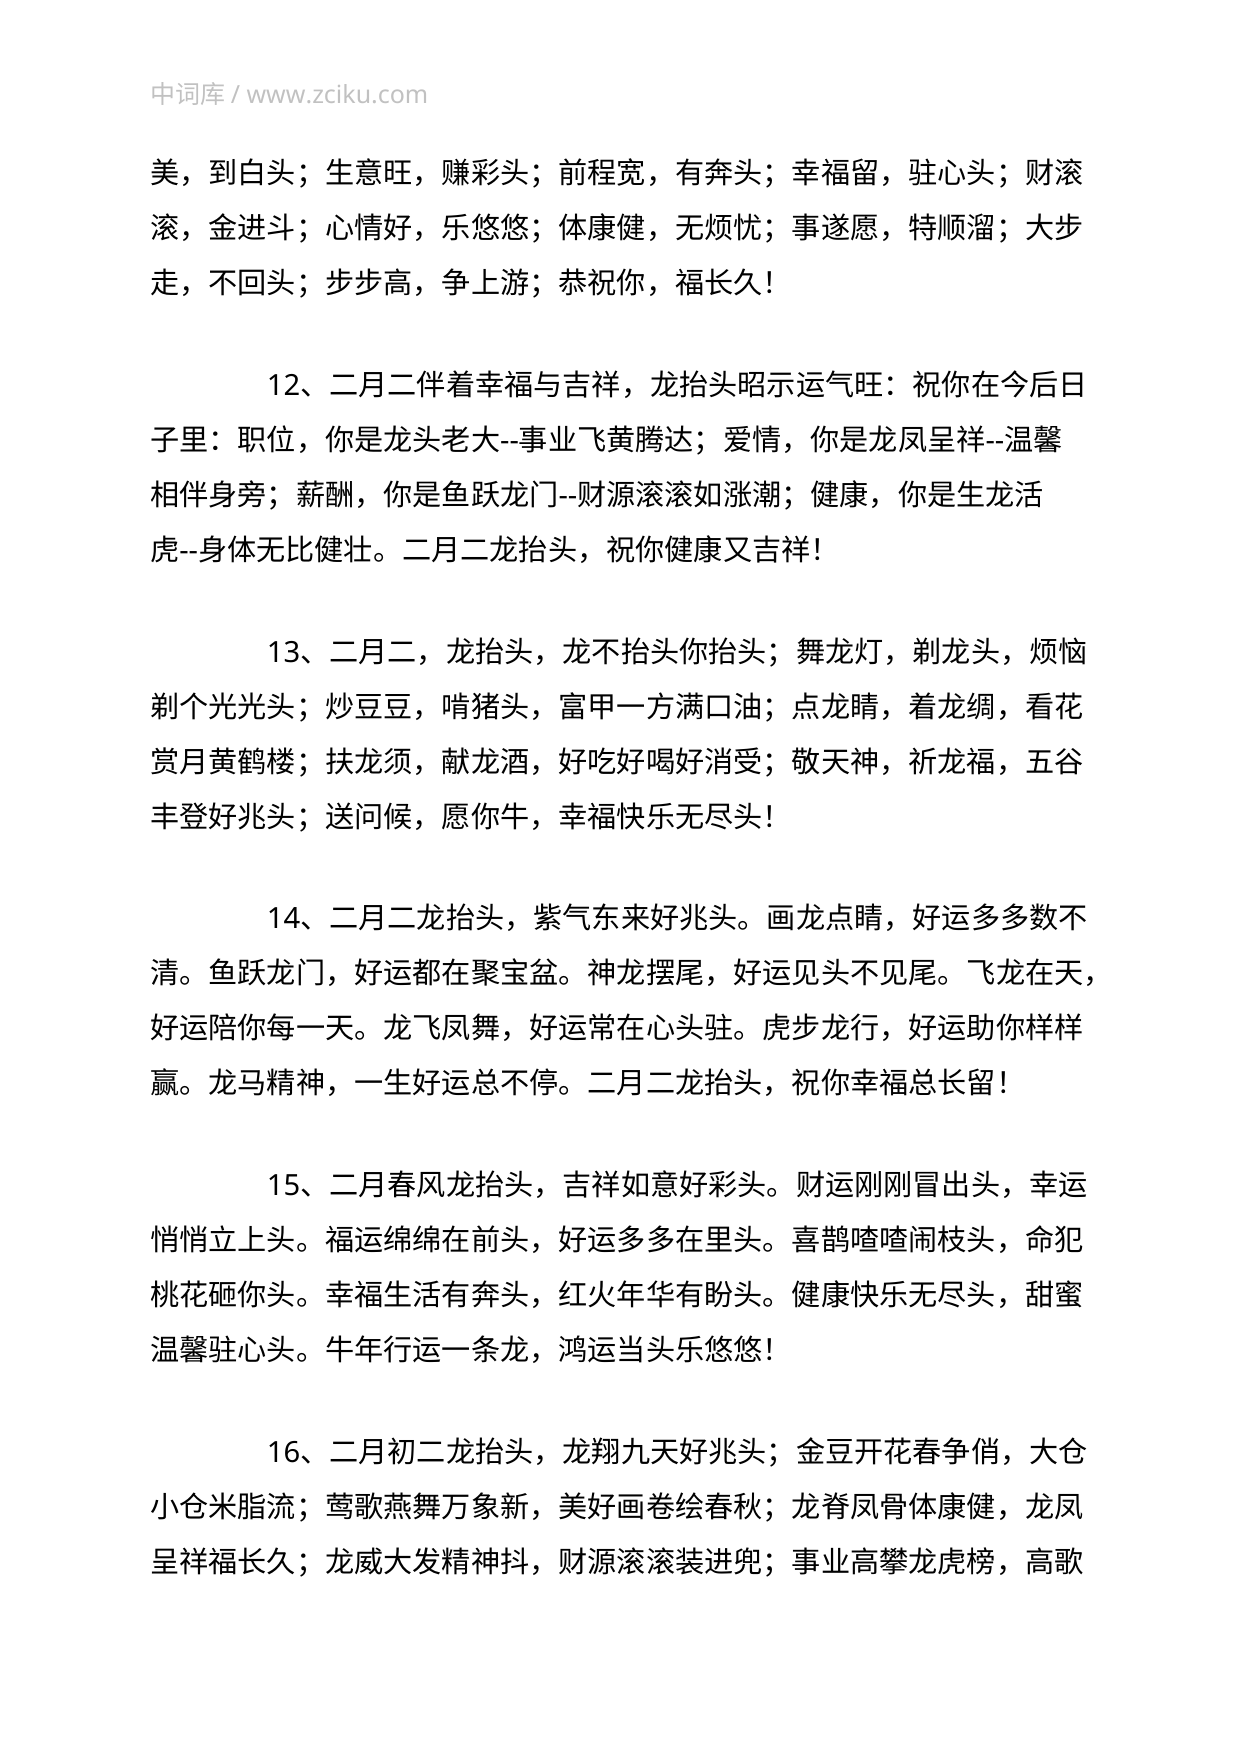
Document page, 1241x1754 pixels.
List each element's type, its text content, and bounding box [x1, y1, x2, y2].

text 15、二月春风龙抬头，吉祥如意好彩头。财运刚刚冒出头，幸运悄悄立上头。福运绵绵在前头，好运多多在里头。喜鹊喳喳闹枝头，命犯桃花砸你头。幸福生活有奔头，红火年华有盼头。健康快乐无尽头，甜蜜温馨驻心头。牛年行运一条龙，鸿运当头乐悠悠！ [150, 1162, 1090, 1369]
text 14、二月二龙抬头，紫气东来好兆头。画龙点睛，好运多多数不清。鱼跃龙门，好运都在聚宝盆。神龙摆尾，好运见头不见尾。飞龙在天，好运陪你每一天。龙飞凤舞，好运常在心头驻。虎步龙行，好运助你样样赢。龙马精神，一生好运总不停。二月二龙抬头，祝你幸福总长留！ [150, 895, 1090, 1102]
text 13、二月二，龙抬头，龙不抬头你抬头；舞龙灯，剃龙头，烦恼剃个光光头；炒豆豆，啃猪头，富甲一方满口油；点龙睛，着龙绸，看花赏月黄鹤楼；扶龙须，献龙酒，好吃好喝好消受；敬天神，祈龙福，五谷丰登好兆头；送问候，愿你牛，幸福快乐无尽头！ [150, 628, 1090, 836]
text 12、二月二伴着幸福与吉祥，龙抬头昭示运气旺：祝你在今后日子里：职位，你是龙头老大--事业飞黄腾达；爱情，你是龙凤呈祥--温馨相伴身旁；薪酬，你是鱼跃龙门--财源滚滚如涨潮；健康，你是生龙活虎--身体无比健壮。二月二龙抬头，祝你健康又吉祥！ [150, 362, 1090, 569]
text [150, 150, 1090, 302]
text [150, 1428, 1090, 1580]
